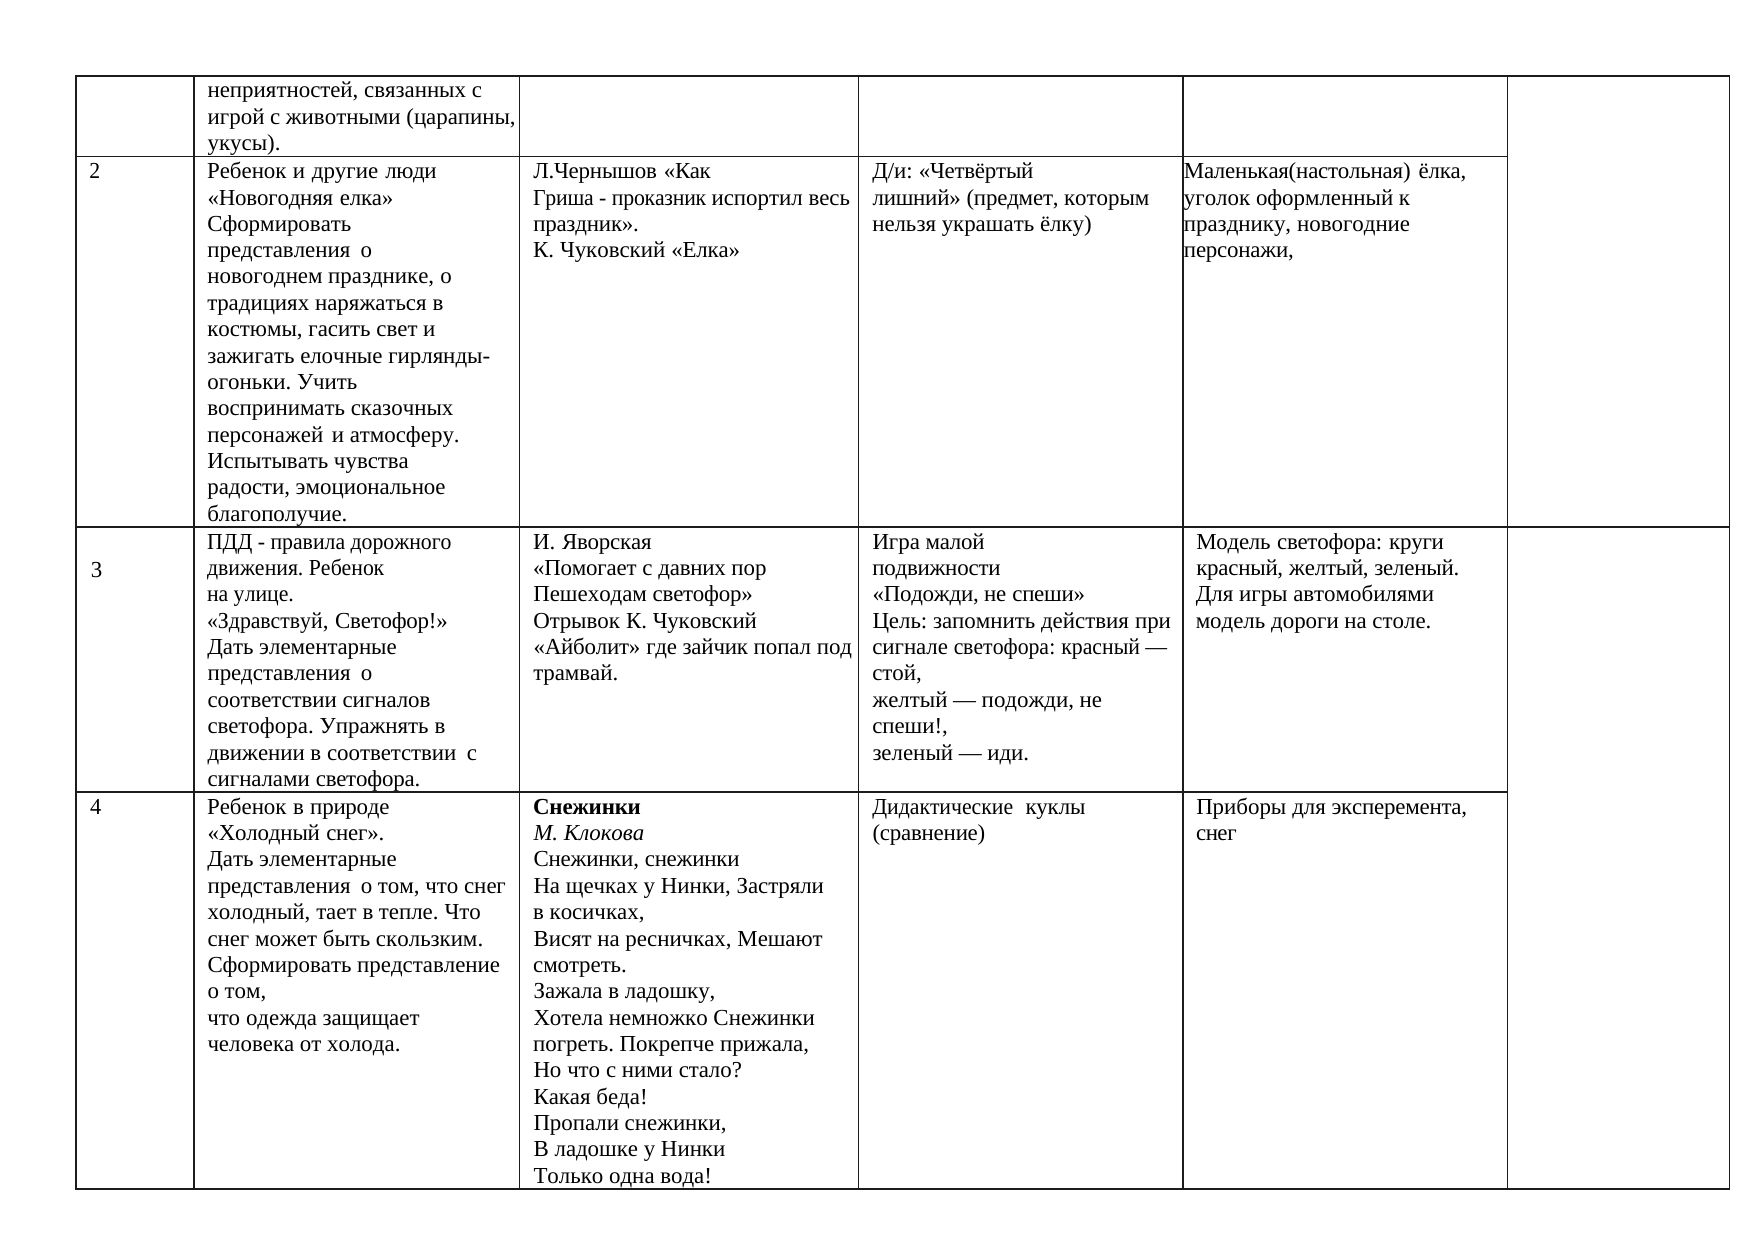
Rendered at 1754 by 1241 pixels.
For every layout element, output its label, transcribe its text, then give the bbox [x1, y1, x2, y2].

table_cell Л.Чернышов «Как Гриша - проказник испортил весь праздник». К. Чуковский «Елка» [520, 157, 858, 526]
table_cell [859, 77, 1182, 156]
table_cell Снежинки М. Клокова Снежинки, снежинки На щечках у Нинки, Застряли в косичках, Висят на ресничках, Мешают смотреть. Зажала в ладошку, Хотела немножко Снежинки погреть. Покрепче прижала, Но что с ними стало? Какая беда! Пропали снежинки, В ладошке у Нинки Только одна вода! [520, 793, 858, 1188]
table_cell Маленькая(настольная) ёлка, уголок оформленный к празднику, новогодние персонажи, [1184, 157, 1507, 526]
table_cell 3 [77, 528, 193, 791]
table_cell [1508, 528, 1729, 1188]
table_cell Д/и: «Четвёртый лишний» (предмет, которым нельзя украшать ёлку) [859, 157, 1182, 526]
table_cell 1 [77, 77, 193, 156]
table_cell ПДД - правила дорожного движения. Ребенок на улице. «Здравствуй, Светофор!» Дать элементарные представления о соответствии сигналов светофора. Упражнять в движении в соответствии с сигналами светофора. [195, 528, 519, 791]
table_cell Приборы для эксперемента, снег [1184, 793, 1507, 1188]
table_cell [1184, 77, 1507, 156]
table_cell Дидактические куклы (сравнение) [859, 793, 1182, 1188]
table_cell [195, 77, 519, 156]
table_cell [520, 77, 858, 156]
table_cell Модель светофора: круги красный, желтый, зеленый. Для игры автомобилями модель дороги на столе. [1184, 528, 1507, 791]
table_cell Ребенок в природе «Холодный снег». Дать элементарные представления о том, что снег холодный, тает в тепле. Что снег может быть скользким. Сформировать представление о том, что одежда защищает человека от холода. [195, 793, 519, 1188]
table_cell 4 [77, 793, 193, 1188]
table_cell И. Яворская «Помогает с давних пор Пешеходам светофор» Отрывок К. Чуковский «Айболит» где зайчик попал под трамвай. [520, 528, 858, 791]
table_cell 2 [77, 157, 193, 526]
table_cell Ребенок и другие люди «Новогодняя елка» Сформировать представления о новогоднем празднике, о традициях наряжаться в костюмы, гасить свет и зажигать елочные гирлянды- огоньки. Учить воспринимать сказочных персонажей и атмосферу. Испытывать чувства радости, эмоциональное благополучие. [195, 157, 519, 526]
table_cell Игра малой подвижности «Подожди, не спеши» Цель: запомнить действия при сигнале светофора: красный — стой, желтый — подожди, не спеши!, зеленый — иди. [859, 528, 1182, 791]
